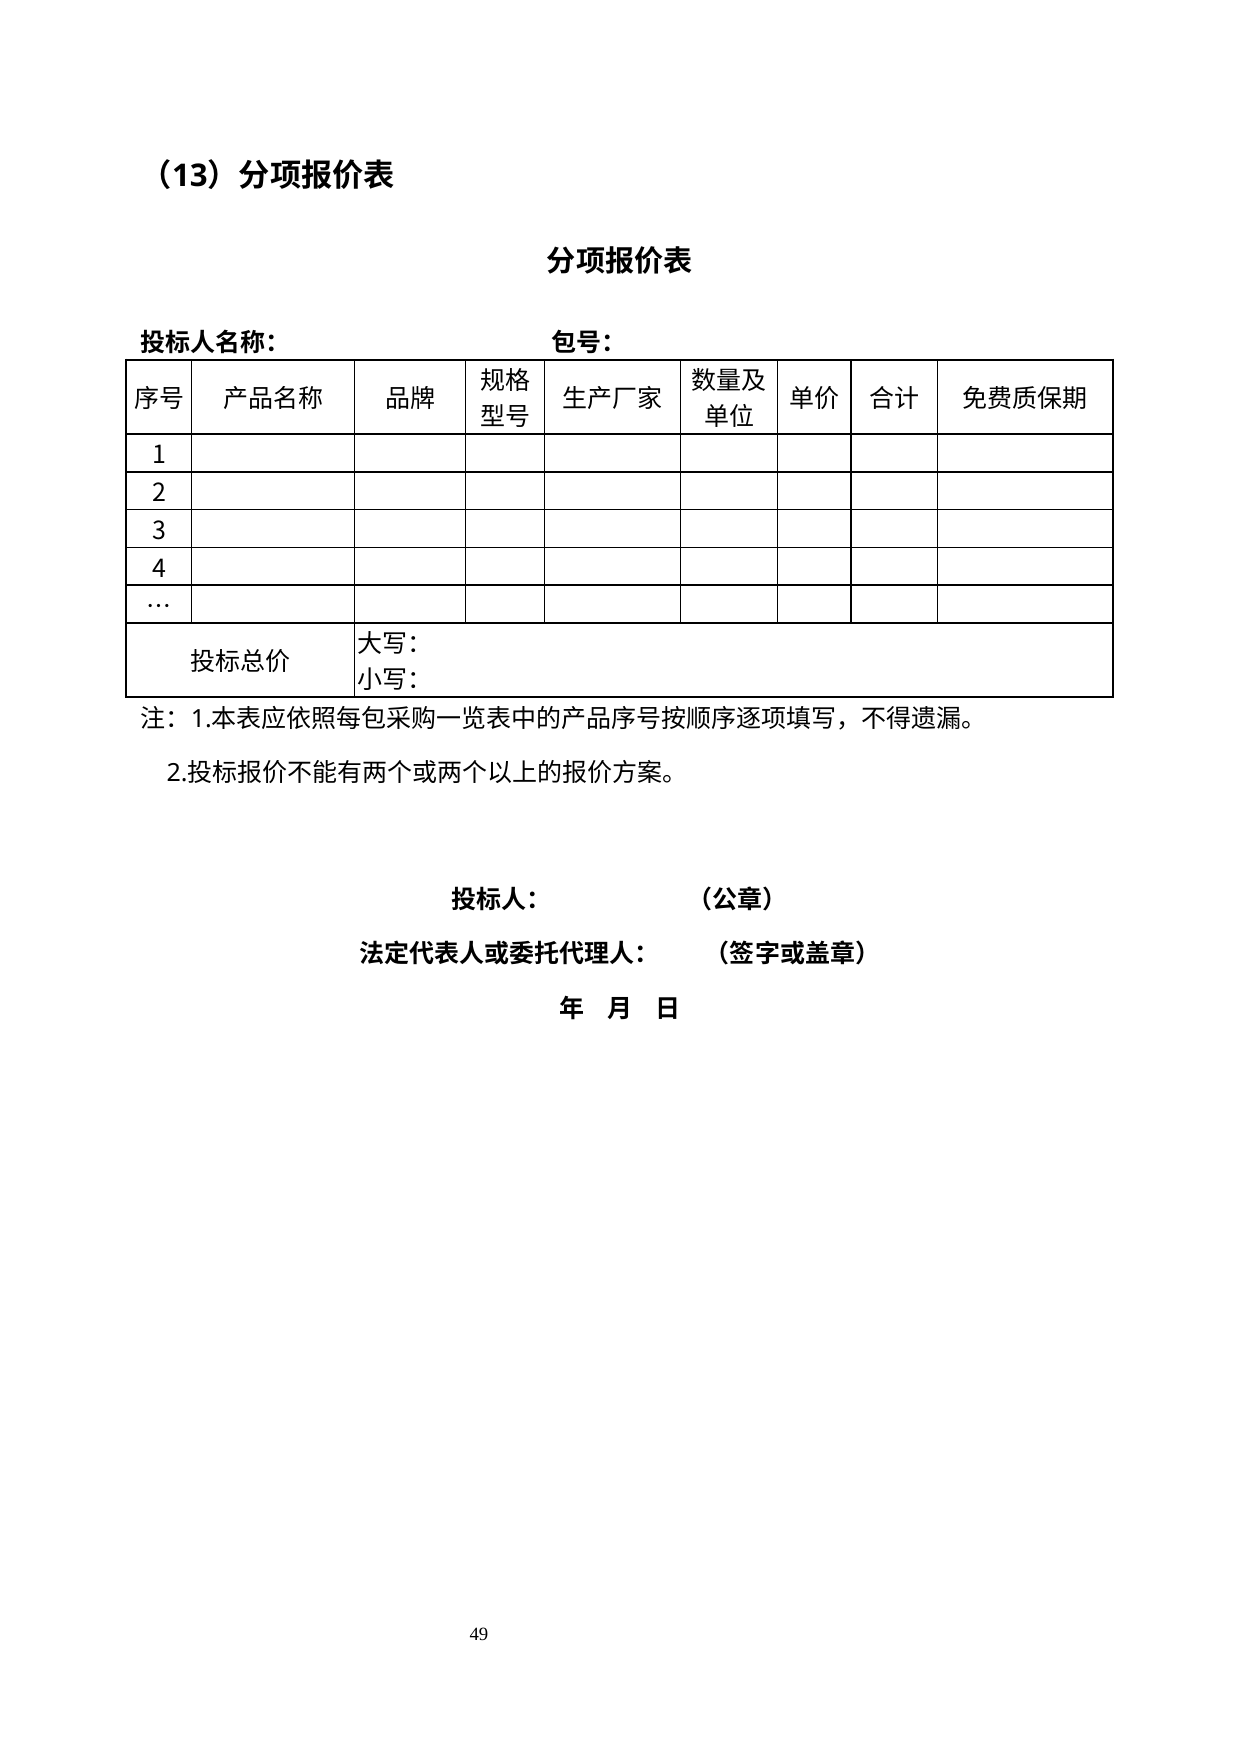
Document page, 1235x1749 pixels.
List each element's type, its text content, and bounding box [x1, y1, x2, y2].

table_cell [466, 548, 544, 584]
table_cell [545, 473, 680, 509]
table_cell [681, 473, 777, 509]
table_cell [778, 510, 850, 547]
table_cell 大写： 小写： [355, 624, 1112, 696]
table_cell [778, 473, 850, 509]
title （13）分项报价表 [141, 150, 1098, 195]
table_header 合计 [852, 361, 937, 433]
table_cell [355, 435, 465, 471]
table_header 单价 [778, 361, 850, 433]
table_cell [466, 435, 544, 471]
table_cell … [127, 586, 191, 622]
text 分项报价表 [141, 238, 1098, 280]
table_header 规格型号 [466, 361, 544, 433]
table_header 序号 [127, 361, 191, 433]
table_cell [192, 435, 354, 471]
text 投标人名称： 包号： [141, 322, 1098, 358]
table_cell [938, 510, 1112, 547]
table_cell [852, 510, 937, 547]
table_cell [192, 473, 354, 509]
table_cell [852, 548, 937, 584]
table_cell [355, 473, 465, 509]
table_cell [938, 435, 1112, 471]
table_cell [466, 586, 544, 622]
table_cell [681, 435, 777, 471]
table_cell [466, 510, 544, 547]
table_cell 1 [127, 435, 191, 471]
table_cell [681, 510, 777, 547]
text 2.投标报价不能有两个或两个以上的报价方案。 [141, 753, 1098, 789]
table_cell [681, 548, 777, 584]
table_cell [938, 473, 1112, 509]
table_cell 4 [127, 548, 191, 584]
table_cell [681, 586, 777, 622]
table_cell [192, 510, 354, 547]
table_header 产品名称 [192, 361, 354, 433]
table_cell [778, 435, 850, 471]
table_cell [192, 586, 354, 622]
table_cell [778, 548, 850, 584]
table_cell [545, 510, 680, 547]
table_cell [778, 586, 850, 622]
table_header 数量及单位 [681, 361, 777, 433]
table_cell [852, 473, 937, 509]
table_cell [938, 548, 1112, 584]
table_cell [852, 435, 937, 471]
table_cell 3 [127, 510, 191, 547]
table_cell [466, 473, 544, 509]
text 投标人： （公章） [141, 879, 1098, 916]
table_cell [545, 435, 680, 471]
table_cell [545, 548, 680, 584]
table_header 品牌 [355, 361, 465, 433]
table_header 生产厂家 [545, 361, 680, 433]
table_cell [355, 510, 465, 547]
text 年 月 日 [141, 988, 1098, 1024]
text 法定代表人或委托代理人： （签字或盖章） [141, 934, 1098, 970]
table_cell [355, 548, 465, 584]
table_cell 投标总价 [127, 624, 354, 696]
table_cell [545, 586, 680, 622]
table_header 免费质保期 [938, 361, 1112, 433]
table_cell 2 [127, 473, 191, 509]
table_cell [355, 586, 465, 622]
table_cell [852, 586, 937, 622]
text 注：1.本表应依照每包采购一览表中的产品序号按顺序逐项填写，不得遗漏。 [141, 698, 1098, 734]
table_cell [192, 548, 354, 584]
table_cell [938, 586, 1112, 622]
